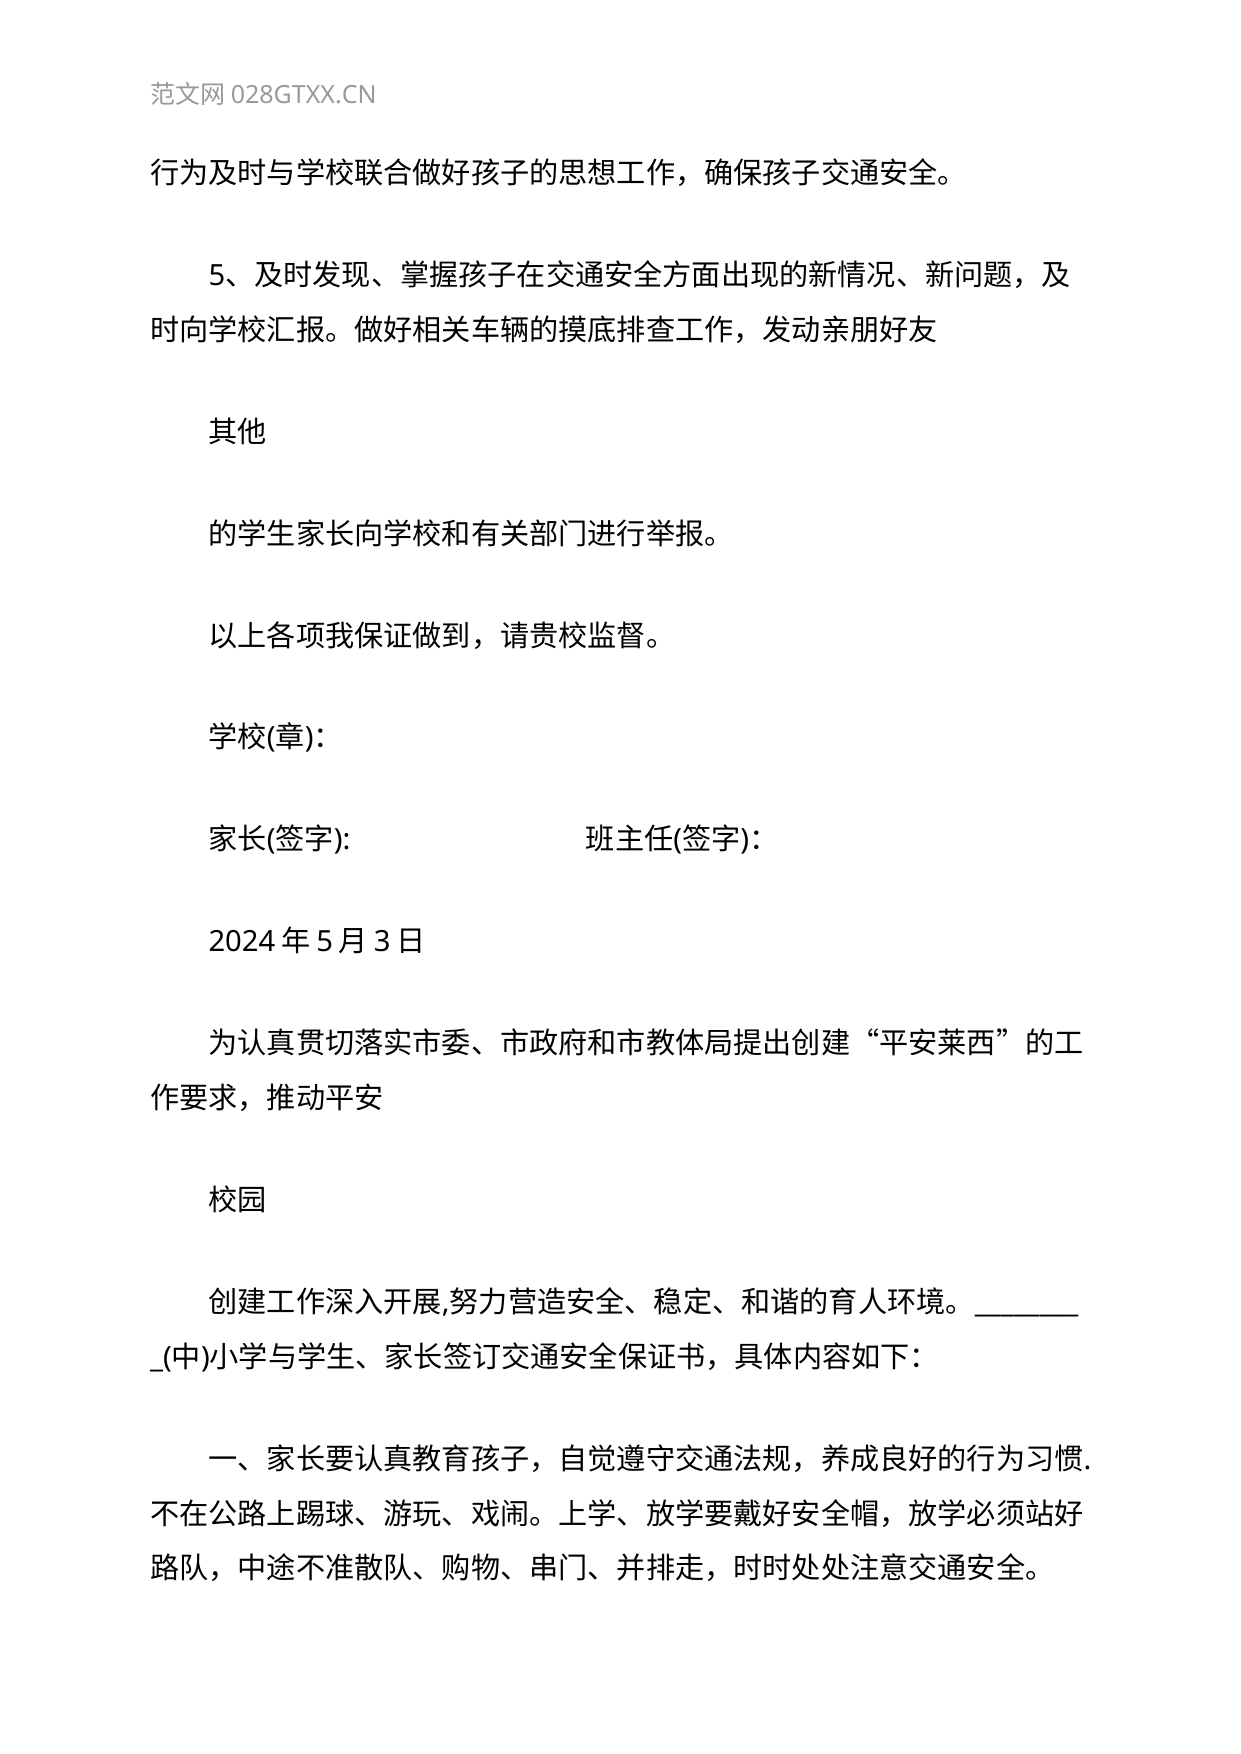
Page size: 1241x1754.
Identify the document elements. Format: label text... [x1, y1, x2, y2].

text 家长(签字): 班主任(签字)： [150, 816, 1090, 858]
text 的学生家长向学校和有关部门进行举报。 [150, 510, 1090, 553]
text 校园 [150, 1176, 1090, 1219]
text 以上各项我保证做到，请贵校监督。 [150, 612, 1090, 654]
text 5、及时发现、掌握孩子在交通安全方面出现的新情况、新问题，及时向学校汇报。做好相关车辆的摸底排查工作，发动亲朋好友 [150, 252, 1090, 349]
text 创建工作深入开展,努力营造安全、稳定、和谐的育人环境。_________(中)小学与学生、家长签订交通安全保证书，具体内容如下： [150, 1278, 1090, 1376]
text 为认真贯切落实市委、市政府和市教体局提出创建“平安莱西”的工作要求，推动平安 [150, 1020, 1090, 1117]
text 一、家长要认真教育孩子，自觉遵守交通法规，养成良好的行为习惯.不在公路上踢球、游玩、戏闹。上学、放学要戴好安全帽，放学必须站好路队，中途不准散队、购物、串门、并排走，时时处处注意交通安全。 [150, 1435, 1090, 1587]
text 学校(章)： [150, 714, 1090, 756]
text 2024年5月3日 [150, 918, 1090, 960]
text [150, 150, 1090, 192]
text 其他 [150, 408, 1090, 451]
